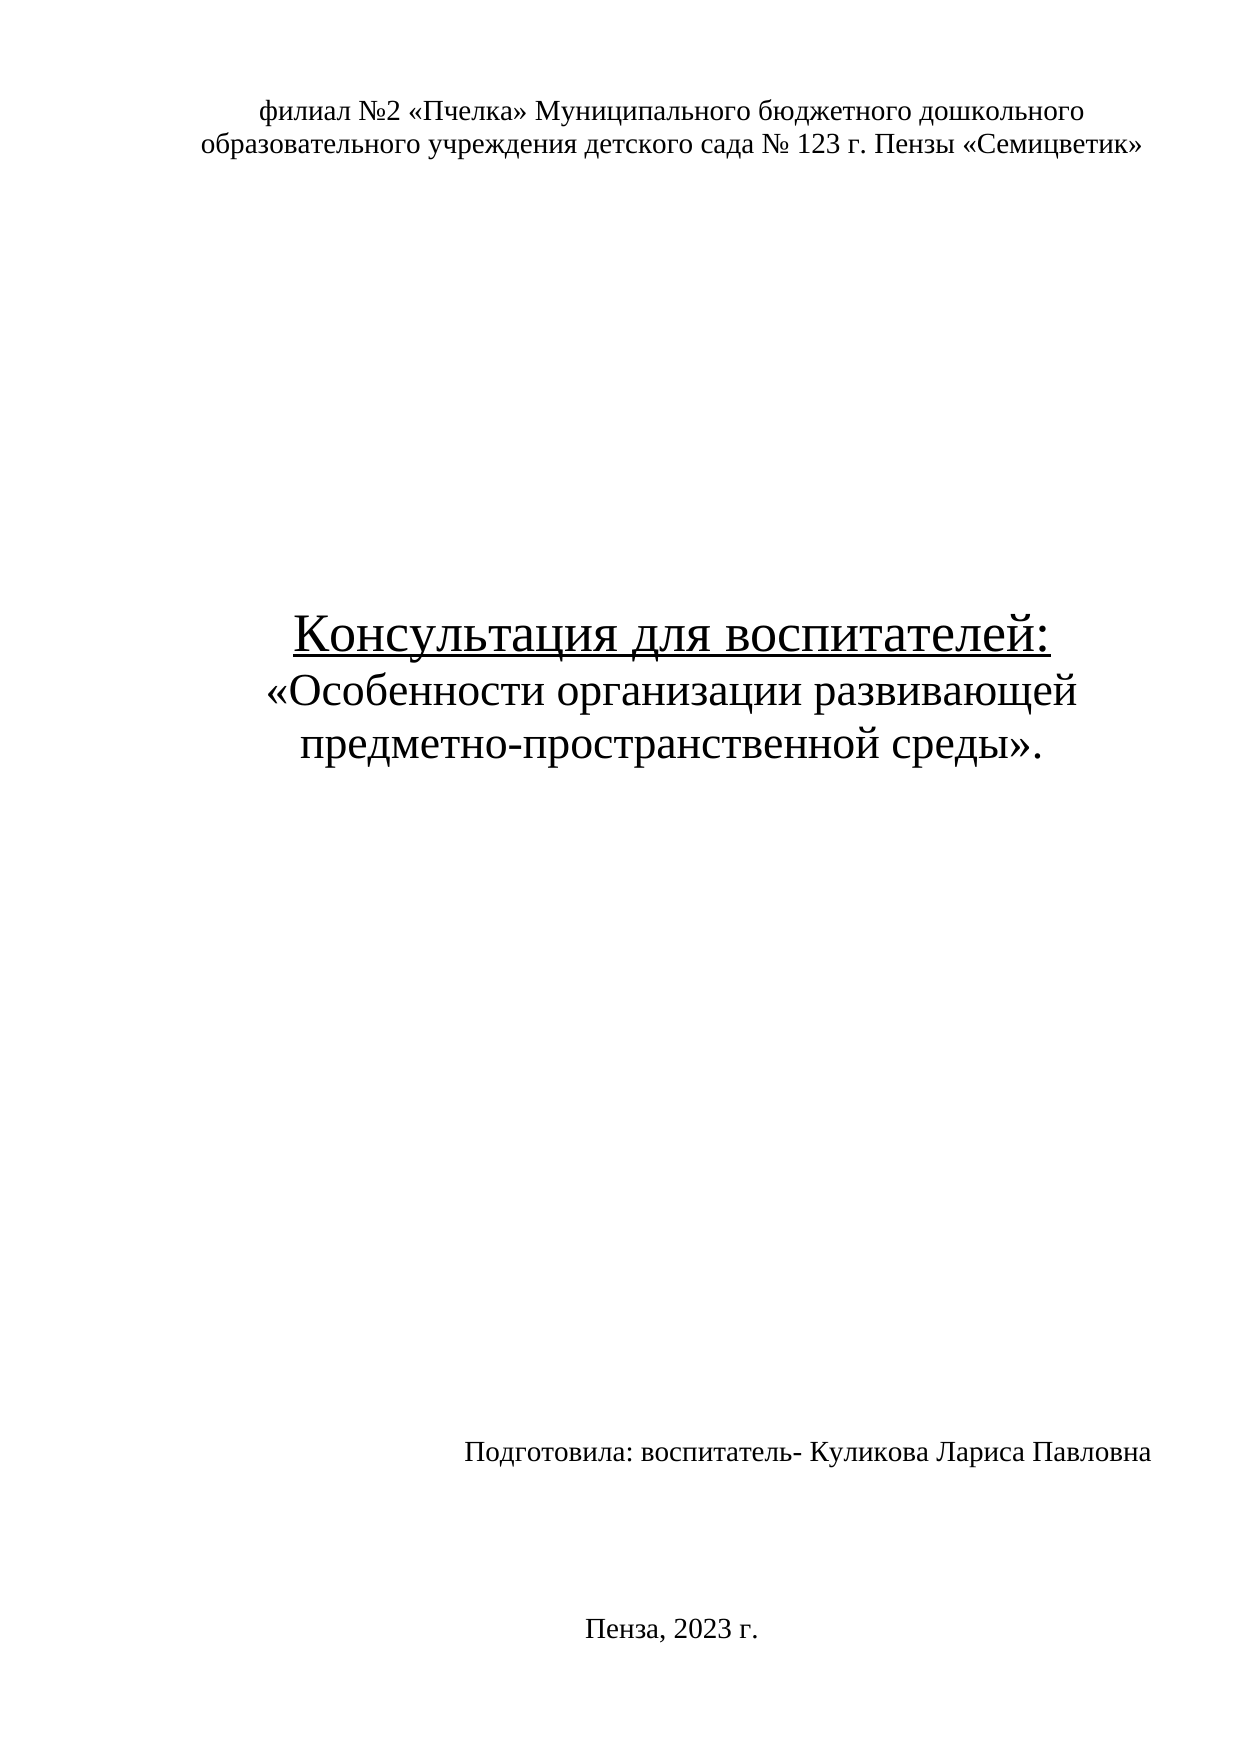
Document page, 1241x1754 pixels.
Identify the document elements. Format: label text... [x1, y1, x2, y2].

list «Особенности организации развивающей предметно-пространственной среды». [192, 663, 1152, 768]
text Подготовила: воспитатель- Куликова Лариса Павловна [118, 1434, 1152, 1468]
text Пенза, 2023 г. [118, 1612, 1152, 1645]
list филиал №2 «Пчелка» Муниципального бюджетного дошкольного образовательного учреждения детского сада № 123 г. Пензы «Семицветик» [192, 93, 1152, 160]
list Консультация для воспитателей: [192, 601, 1152, 663]
